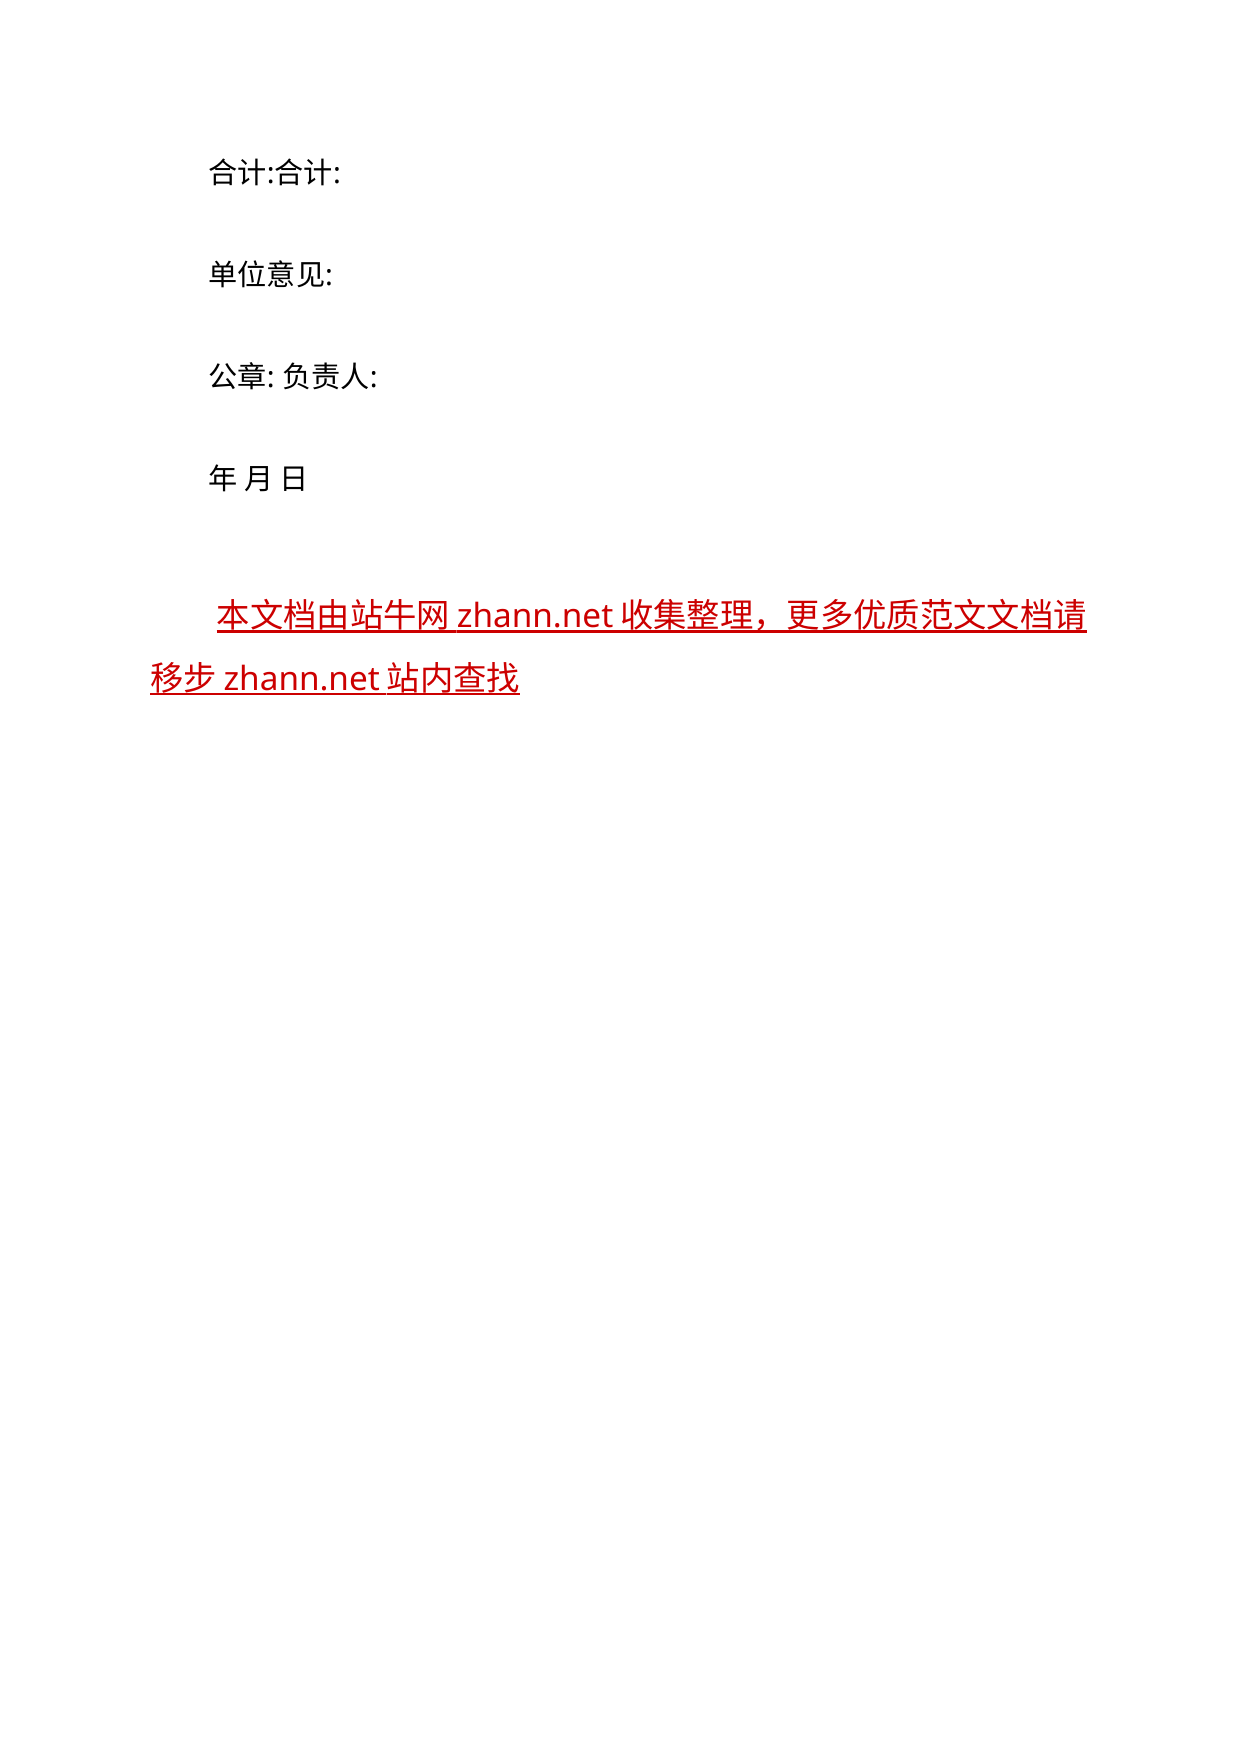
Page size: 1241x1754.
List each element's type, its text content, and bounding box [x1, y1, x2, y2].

text 本文档由站牛网zhann.net收集整理，更多优质范文文档请移步zhann.net站内查找 [150, 589, 1090, 700]
text 合计:合计: [150, 150, 1090, 192]
text 公章: 负责人: [150, 354, 1090, 396]
text 单位意见: [150, 252, 1090, 294]
text 年 月 日 [150, 456, 1090, 498]
